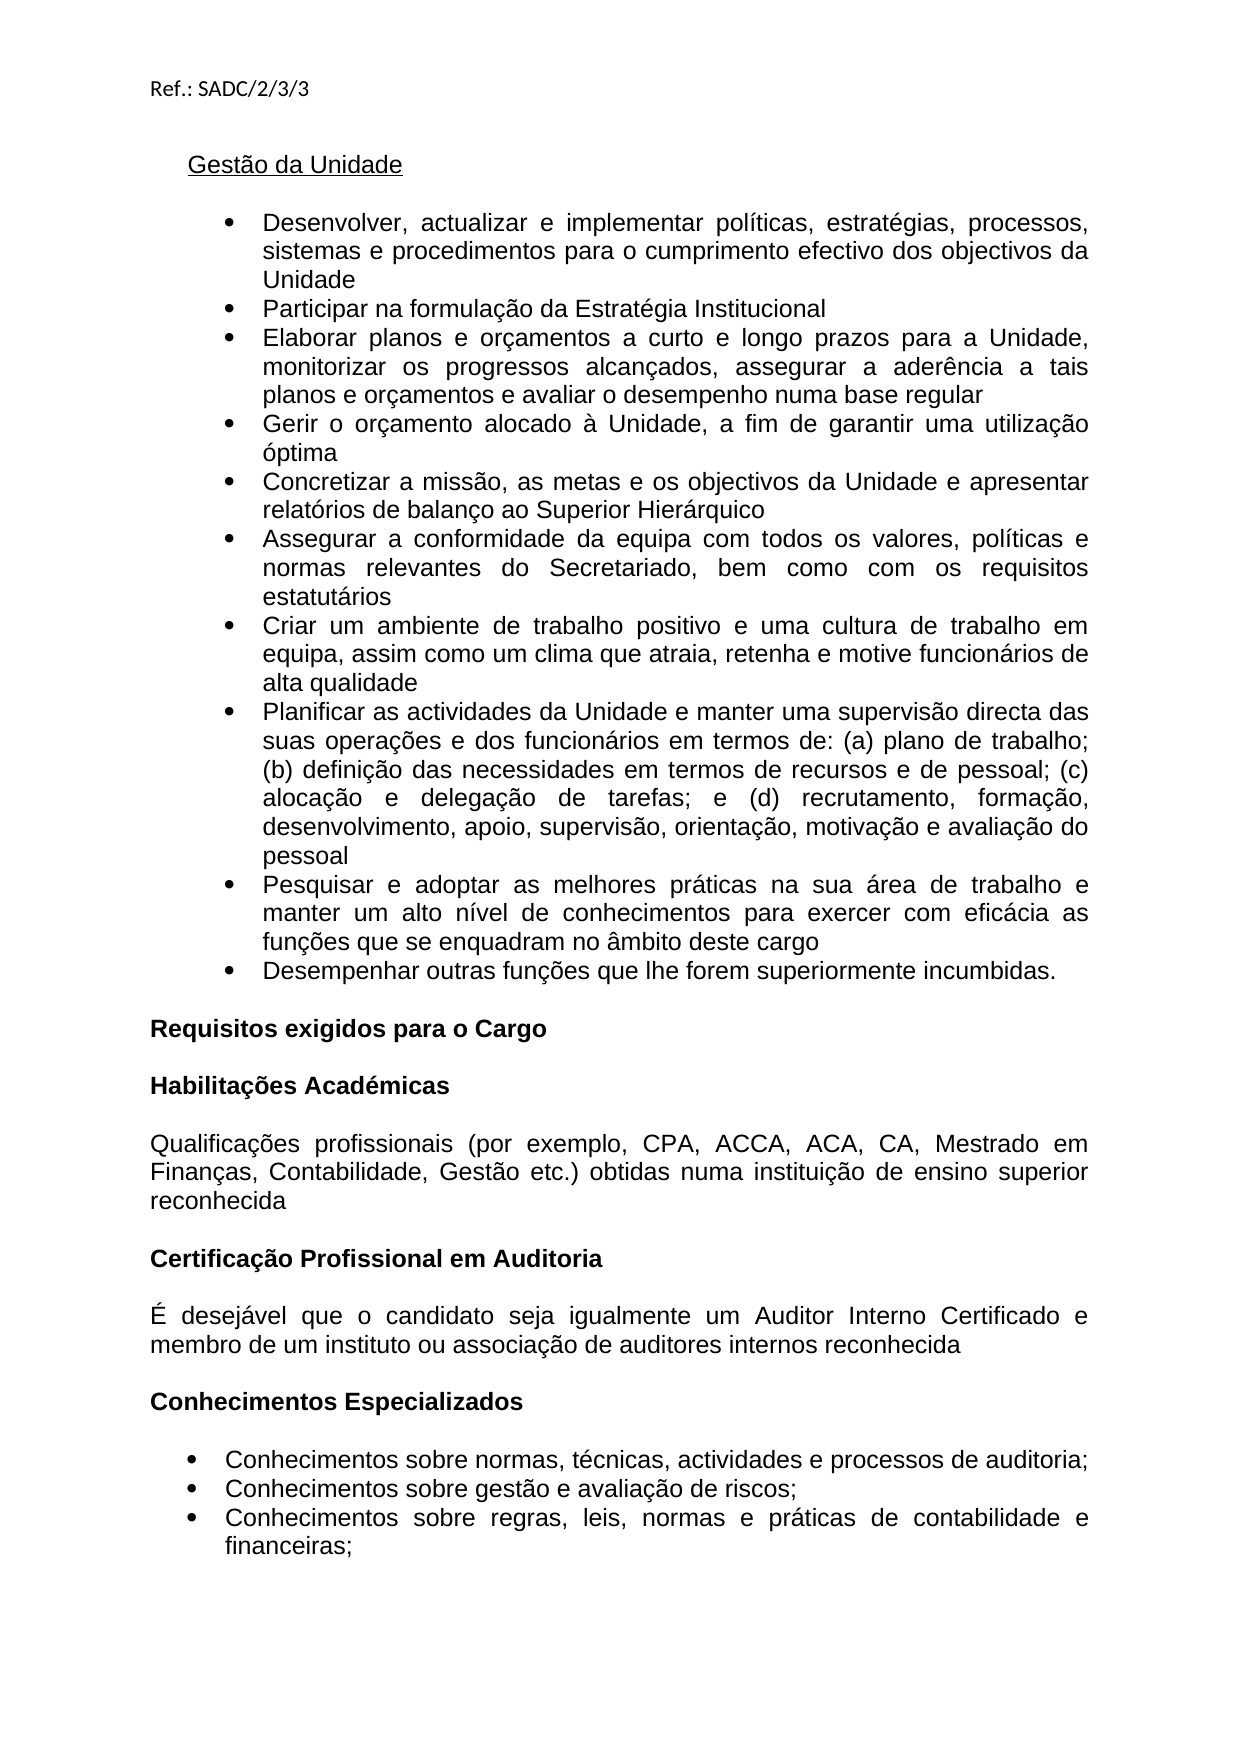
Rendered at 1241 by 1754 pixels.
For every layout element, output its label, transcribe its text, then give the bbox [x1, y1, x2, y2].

text Requisitos exigidos para o Cargo [150, 1013, 1090, 1042]
list Elaborar planos e orçamentos a curto e longo prazos para a Unidade, monitorizar os progressos alcançados, assegurar a aderência a tais planos e orçamentos e avaliar o desempenho numa base regular [225, 323, 1090, 409]
text Qualificações profissionais (por exemplo, CPA, ACCA, ACA, CA, Mestrado em Finanças, Contabilidade, Gestão etc.) obtidas numa instituição de ensino superior reconhecida [150, 1128, 1090, 1215]
text Gestão da Unidade [187, 150, 1090, 179]
list Desempenhar outras funções que lhe forem superiormente incumbidas. [225, 956, 1090, 985]
list Desenvolver, actualizar e implementar políticas, estratégias, processos, sistemas e procedimentos para o cumprimento efectivo dos objectivos da Unidade [225, 207, 1090, 294]
list Conhecimentos sobre gestão e avaliação de riscos; [187, 1474, 1090, 1502]
list Assegurar a conformidade da equipa com todos os valores, políticas e normas relevantes do Secretariado, bem como com os requisitos estatutários [225, 524, 1090, 611]
list Conhecimentos sobre normas, técnicas, actividades e processos de auditoria; [187, 1445, 1090, 1474]
text Certificação Profissional em Auditoria [150, 1243, 1090, 1272]
list Criar um ambiente de trabalho positivo e uma cultura de trabalho em equipa, assim como um clima que atraia, retenha e motive funcionários de alta qualidade [225, 611, 1090, 697]
text Habilitações Académicas [150, 1071, 1090, 1100]
list Planificar as actividades da Unidade e manter uma supervisão directa das suas operações e dos funcionários em termos de: (a) plano de trabalho; (b) definição das necessidades em termos de recursos e de pessoal; (c) alocação e delegação de tarefas; e (d) recrutamento, formação, desenvolvimento, apoio, supervisão, orientação, motivação e avaliação do pessoal [225, 697, 1090, 869]
list Participar na formulação da Estratégia Institucional [225, 294, 1090, 323]
text Conhecimentos Especializados [150, 1387, 1090, 1416]
list Pesquisar e adoptar as melhores práticas na sua área de trabalho e manter um alto nível de conhecimentos para exercer com eficácia as funções que se enquadram no âmbito deste cargo [225, 869, 1090, 956]
list Gerir o orçamento alocado à Unidade, a fim de garantir uma utilização óptima [225, 409, 1090, 467]
list Conhecimentos sobre regras, leis, normas e práticas de contabilidade e financeiras; [187, 1502, 1090, 1560]
list Concretizar a missão, as metas e os objectivos da Unidade e apresentar relatórios de balanço ao Superior Hierárquico [225, 467, 1090, 524]
text É desejável que o candidato seja igualmente um Auditor Interno Certificado e membro de um instituto ou associação de auditores internos reconhecida [150, 1301, 1090, 1358]
